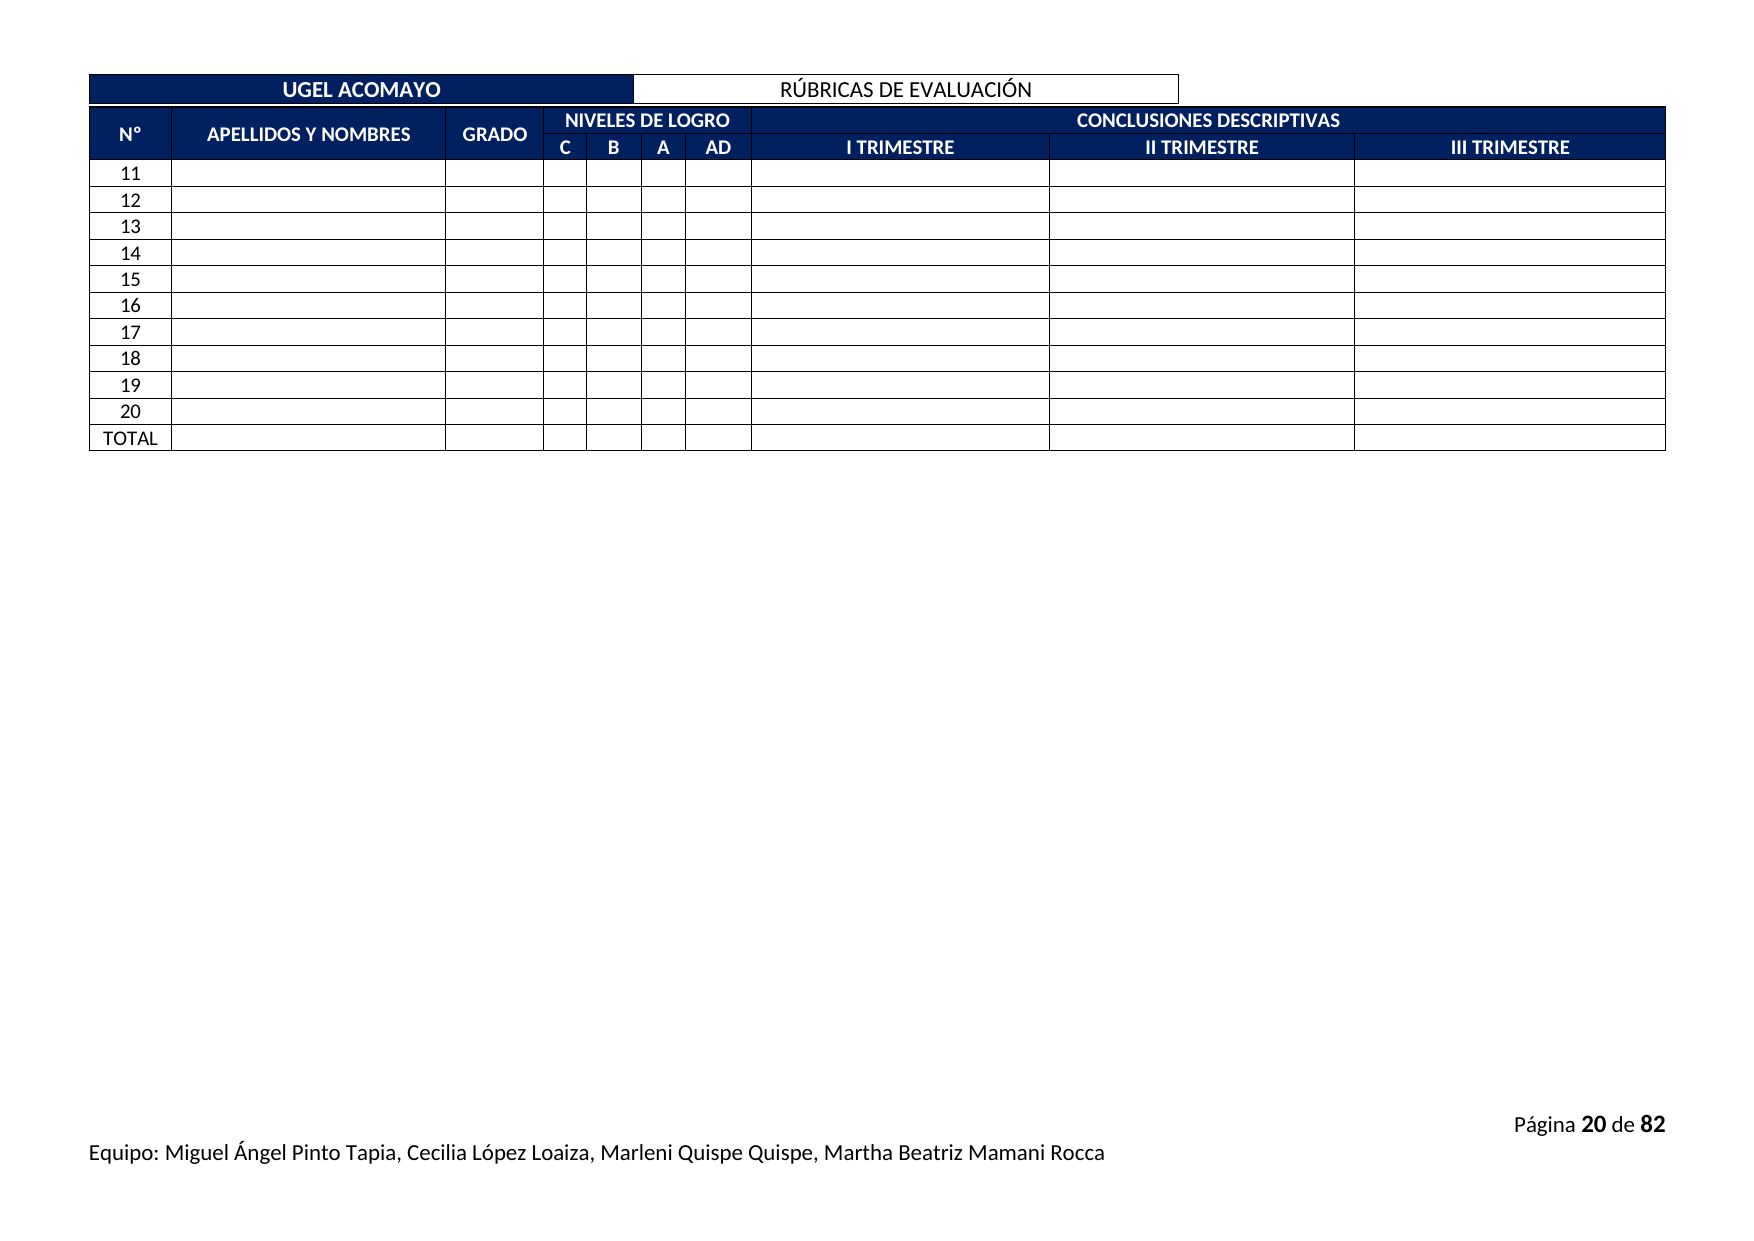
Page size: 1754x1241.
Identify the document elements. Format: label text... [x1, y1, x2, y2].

table_header NIVELES DE LOGRO [544, 108, 751, 133]
table_cell [752, 213, 1049, 239]
table_cell [587, 425, 641, 450]
table_cell [1355, 425, 1665, 450]
table_cell [686, 399, 751, 424]
table_cell [544, 425, 586, 450]
table_cell C [544, 134, 586, 159]
table_cell [642, 213, 685, 239]
table_cell [642, 372, 685, 397]
table_cell 14 [90, 240, 171, 265]
table_cell [1050, 266, 1354, 292]
table_cell [686, 187, 751, 212]
table_cell [172, 399, 445, 424]
table_cell [446, 160, 543, 186]
table_cell [587, 187, 641, 212]
table_cell [544, 319, 586, 344]
table_cell [544, 399, 586, 424]
table_cell [446, 240, 543, 265]
table_cell [686, 372, 751, 397]
table_cell A [642, 134, 685, 159]
table_cell [686, 346, 751, 371]
table_cell [1355, 160, 1665, 186]
table_cell 12 [90, 187, 171, 212]
table_cell [686, 213, 751, 239]
table_cell [172, 372, 445, 397]
table_cell [1355, 293, 1665, 318]
table_cell [446, 346, 543, 371]
table_cell 18 [90, 346, 171, 371]
table_cell [172, 187, 445, 212]
table_cell [752, 319, 1049, 344]
table_cell [1355, 346, 1665, 371]
table_cell [1050, 240, 1354, 265]
table_cell [1050, 160, 1354, 186]
table_cell [587, 266, 641, 292]
table_cell [446, 266, 543, 292]
table_cell [446, 213, 543, 239]
table_cell [587, 319, 641, 344]
table_cell [544, 372, 586, 397]
table_cell 15 [90, 266, 171, 292]
table_cell I TRIMESTRE [752, 134, 1049, 159]
table_cell [642, 187, 685, 212]
table_cell [686, 266, 751, 292]
table_cell [1050, 293, 1354, 318]
table_cell [587, 293, 641, 318]
table_cell [544, 240, 586, 265]
table_cell [172, 293, 445, 318]
table_cell [587, 372, 641, 397]
table_cell [642, 293, 685, 318]
table_cell [544, 160, 586, 186]
table_cell [686, 319, 751, 344]
table_cell [752, 425, 1049, 450]
table_header GRADO [446, 108, 543, 159]
table_cell TOTAL [90, 425, 171, 450]
table_cell [642, 160, 685, 186]
table_cell [172, 425, 445, 450]
table_cell [686, 293, 751, 318]
table_cell [1355, 213, 1665, 239]
table_cell [446, 399, 543, 424]
table_cell [446, 425, 543, 450]
table_cell [642, 266, 685, 292]
table_cell [1355, 372, 1665, 397]
table_cell [642, 346, 685, 371]
table_cell [446, 372, 543, 397]
table_cell [642, 240, 685, 265]
table_cell AD [686, 134, 751, 159]
table_cell [1050, 187, 1354, 212]
table_cell [544, 266, 586, 292]
table_cell [544, 346, 586, 371]
table_cell [172, 240, 445, 265]
table_header CONCLUSIONES DESCRIPTIVAS [752, 108, 1665, 133]
table_cell [642, 319, 685, 344]
table_cell [752, 266, 1049, 292]
table_cell 16 [90, 293, 171, 318]
table_cell [1050, 319, 1354, 344]
table_cell [752, 372, 1049, 397]
table_cell [544, 213, 586, 239]
table_cell [686, 425, 751, 450]
table_cell [446, 319, 543, 344]
table_cell [587, 346, 641, 371]
table_cell [172, 160, 445, 186]
table_cell [172, 319, 445, 344]
table_cell [686, 160, 751, 186]
table_cell [172, 213, 445, 239]
table_cell [752, 160, 1049, 186]
table_cell [752, 187, 1049, 212]
table_cell [1050, 372, 1354, 397]
table_cell 20 [90, 399, 171, 424]
table_cell [587, 240, 641, 265]
table_cell [587, 399, 641, 424]
table_cell III TRIMESTRE [1355, 134, 1665, 159]
table_cell 11 [90, 160, 171, 186]
table_header Nº [90, 108, 171, 159]
table_cell [172, 266, 445, 292]
table_cell [1355, 240, 1665, 265]
table_cell [544, 293, 586, 318]
table_cell [752, 399, 1049, 424]
table_cell [1355, 399, 1665, 424]
table_cell [686, 240, 751, 265]
table_cell [1050, 399, 1354, 424]
table_cell [1050, 425, 1354, 450]
table_cell [587, 213, 641, 239]
table_cell [752, 293, 1049, 318]
table_cell [1355, 187, 1665, 212]
table_cell [1355, 266, 1665, 292]
table_cell [446, 293, 543, 318]
table_cell [446, 187, 543, 212]
table_cell II TRIMESTRE [1050, 134, 1354, 159]
table_cell [1050, 346, 1354, 371]
table_cell 13 [90, 213, 171, 239]
table_cell [642, 425, 685, 450]
table_cell [752, 240, 1049, 265]
table_cell [752, 346, 1049, 371]
table_cell [1355, 319, 1665, 344]
table_cell 19 [90, 372, 171, 397]
table_header APELLIDOS Y NOMBRES [172, 108, 445, 159]
table_cell [544, 187, 586, 212]
table_cell [642, 399, 685, 424]
table_cell [172, 346, 445, 371]
table_cell [587, 160, 641, 186]
table_cell [1050, 213, 1354, 239]
table_cell 17 [90, 319, 171, 344]
table_cell B [587, 134, 641, 159]
